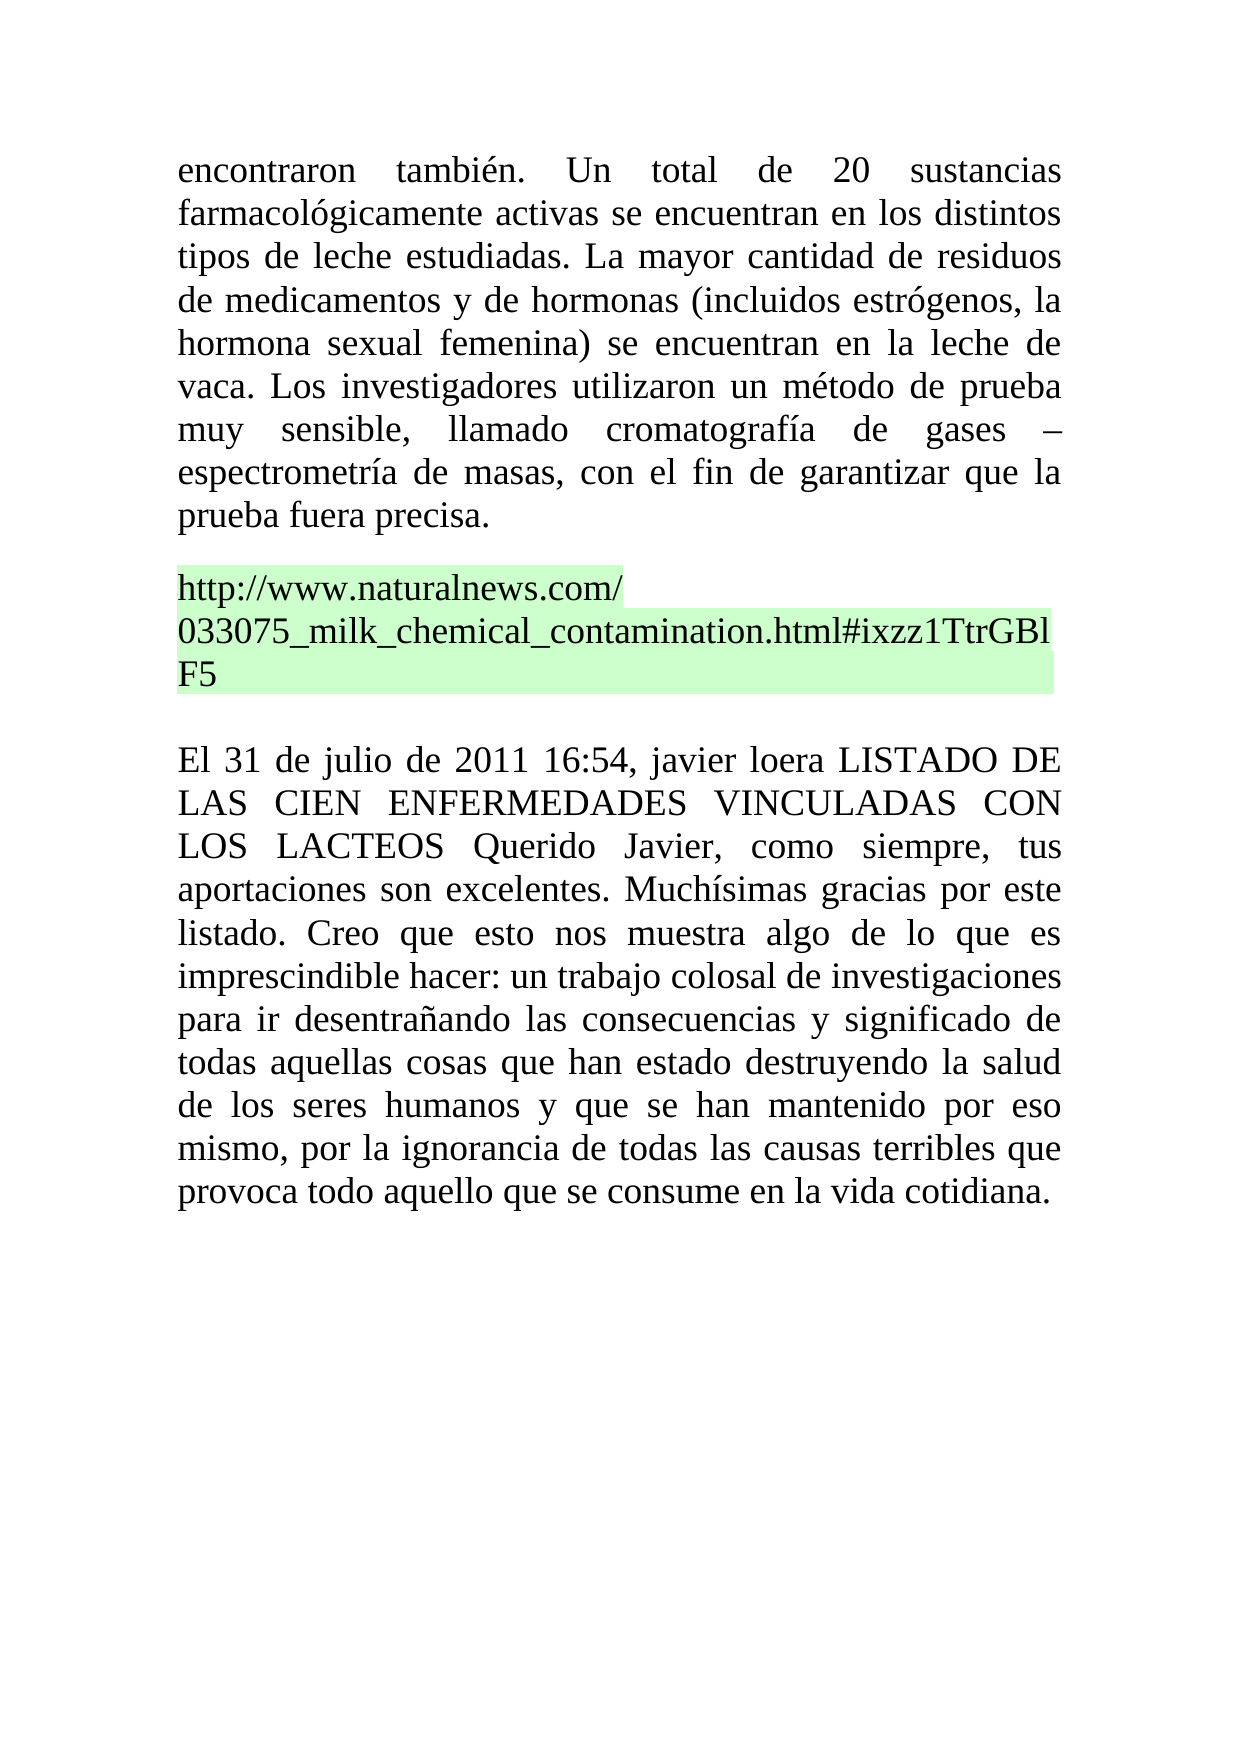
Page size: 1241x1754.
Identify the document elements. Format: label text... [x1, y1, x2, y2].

text http://www.naturalnews.com/033075_milk_chemical_contamination.html#ixzz1TtrGBlF5 El 31 de julio de 2011 16:54, javier loera LISTADO DE LAS CIEN ENFERMEDADES VINCULADAS CON LOS LACTEOS Querido Javier, como siempre, tus aportaciones son excelentes. Muchísimas gracias por este listado. Creo que esto nos muestra algo de lo que es imprescindible hacer: un trabajo colosal de investigaciones para ir desentrañando las consecuencias y significado de todas aquellas cosas que han estado destruyendo la salud de los seres humanos y que se han mantenido por eso mismo, por la ignorancia de todas las causas terribles que provoca todo aquello que se consume en la vida cotidiana. [177, 565, 1063, 1212]
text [177, 148, 1063, 536]
